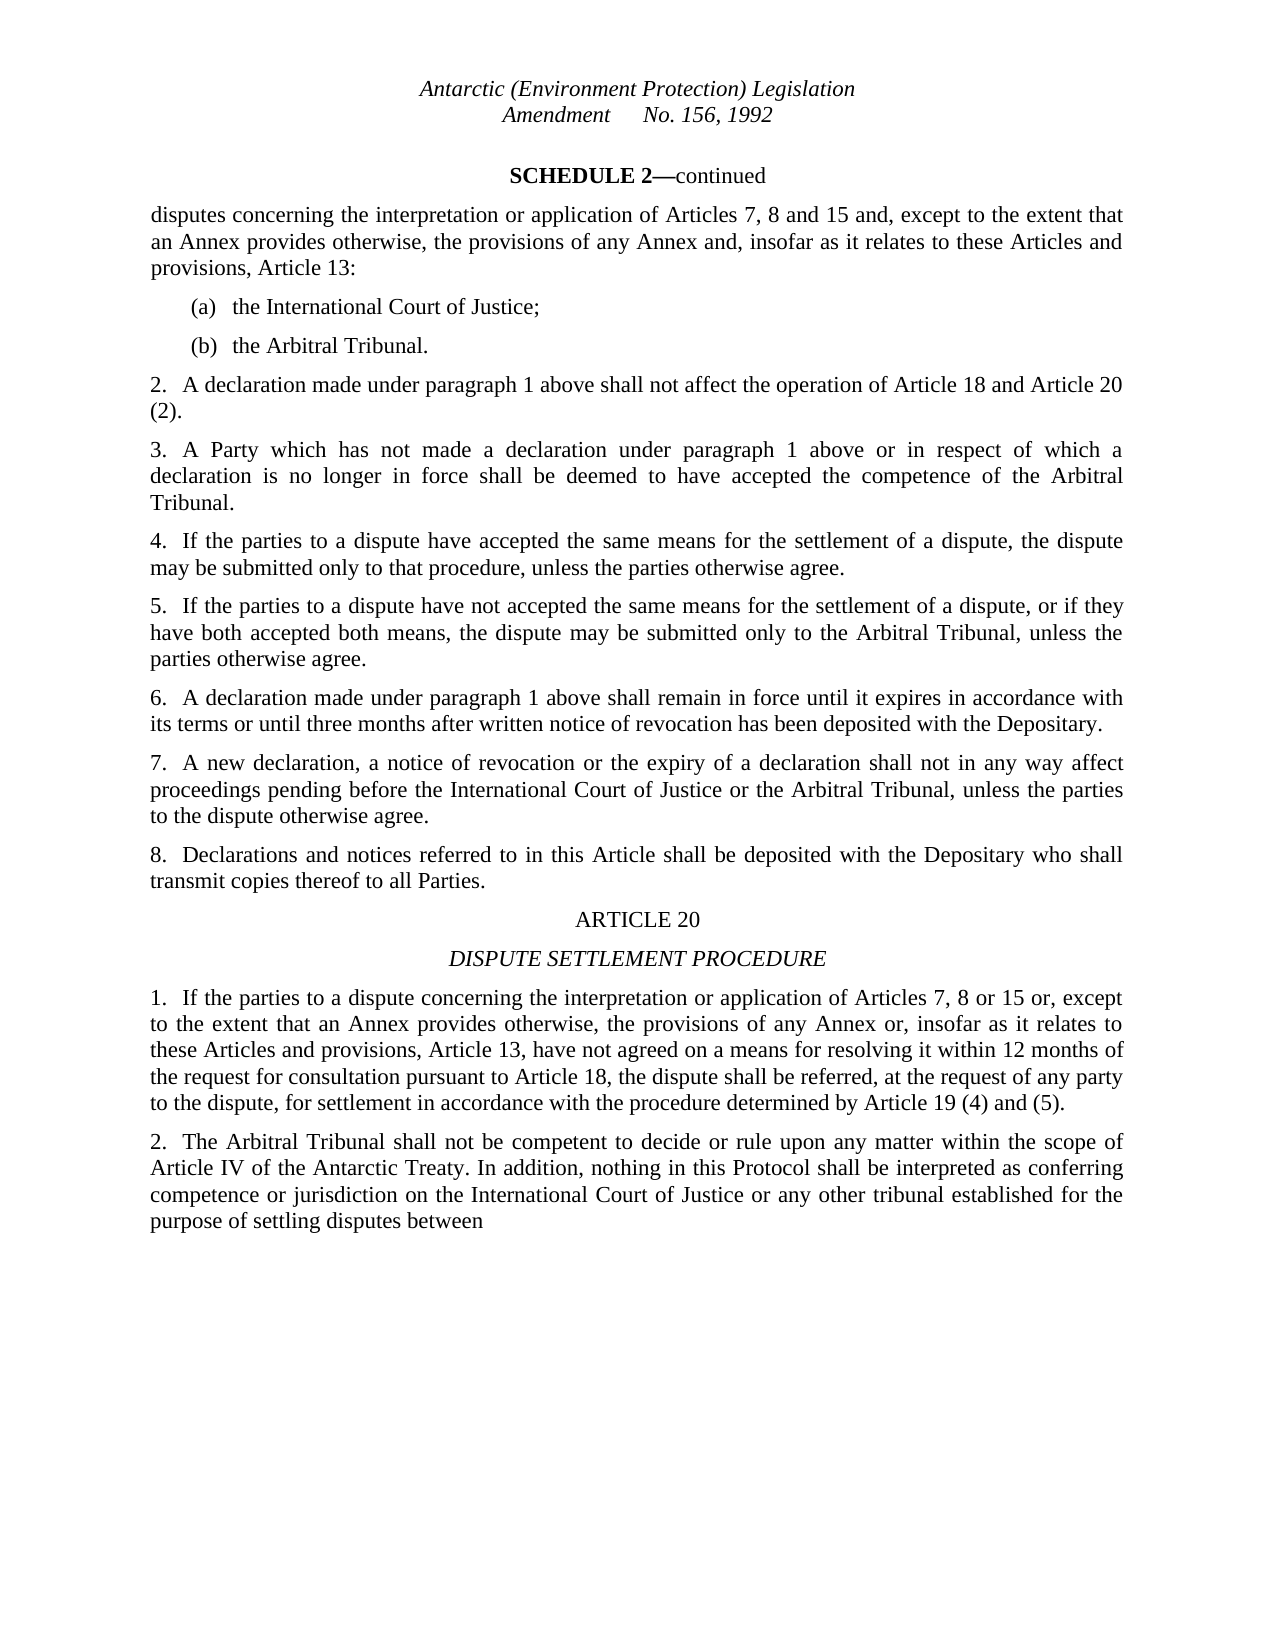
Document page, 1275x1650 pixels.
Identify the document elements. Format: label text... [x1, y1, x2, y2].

list the Arbitral Tribunal. [191, 332, 1125, 358]
list The Arbitral Tribunal shall not be competent to decide or rule upon any matter within the scope of Article IV of the Antarctic Treaty. In addition, nothing in this Protocol shall be interpreted as conferring competence or jurisdiction on the International Court of Justice or any other tribunal established for the purpose of settling disputes between [150, 1128, 1125, 1233]
text SCHEDULE 2—continued [150, 162, 1125, 189]
list If the parties to a dispute concerning the interpretation or application of Articles 7, 8 or 15 or, except to the extent that an Annex provides otherwise, the provisions of any Annex or, insofar as it relates to these Articles and provisions, Article 13, have not agreed on a means for resolving it within 12 months of the request for consultation pursuant to Article 18, the dispute shall be referred, at the request of any party to the dispute, for settlement in accordance with the procedure determined by Article 19 (4) and (5). [150, 984, 1125, 1116]
list If the parties to a dispute have not accepted the same means for the settlement of a dispute, or if they have both accepted both means, the dispute may be submitted only to the Arbitral Tribunal, unless the parties otherwise agree. [150, 593, 1125, 672]
text ARTICLE 20 [150, 906, 1125, 932]
list If the parties to a dispute have accepted the same means for the settlement of a dispute, the dispute may be submitted only to that procedure, unless the parties otherwise agree. [150, 527, 1125, 580]
list A Party which has not made a declaration under paragraph 1 above or in respect of which a declaration is no longer in force shall be deemed to have accepted the competence of the Arbitral Tribunal. [150, 436, 1125, 515]
list Declarations and notices referred to in this Article shall be deposited with the Depositary who shall transmit copies thereof to all Parties. [150, 841, 1125, 894]
text disputes concerning the interpretation or application of Articles 7, 8 and 15 and, except to the extent that an Annex provides otherwise, the provisions of any Annex and, insofar as it relates to these Articles and provisions, Article 13: [151, 201, 1125, 280]
text DISPUTE SETTLEMENT PROCEDURE [150, 945, 1125, 971]
list A new declaration, a notice of revocation or the expiry of a declaration shall not in any way affect proceedings pending before the International Court of Justice or the Arbitral Tribunal, unless the parties to the dispute otherwise agree. [150, 749, 1125, 828]
list the International Court of Justice; [191, 293, 1125, 319]
list A declaration made under paragraph 1 above shall remain in force until it expires in accordance with its terms or until three months after written notice of revocation has been deposited with the Depositary. [150, 684, 1125, 737]
list A declaration made under paragraph 1 above shall not affect the operation of Article 18 and Article 20 (2). [150, 371, 1125, 423]
